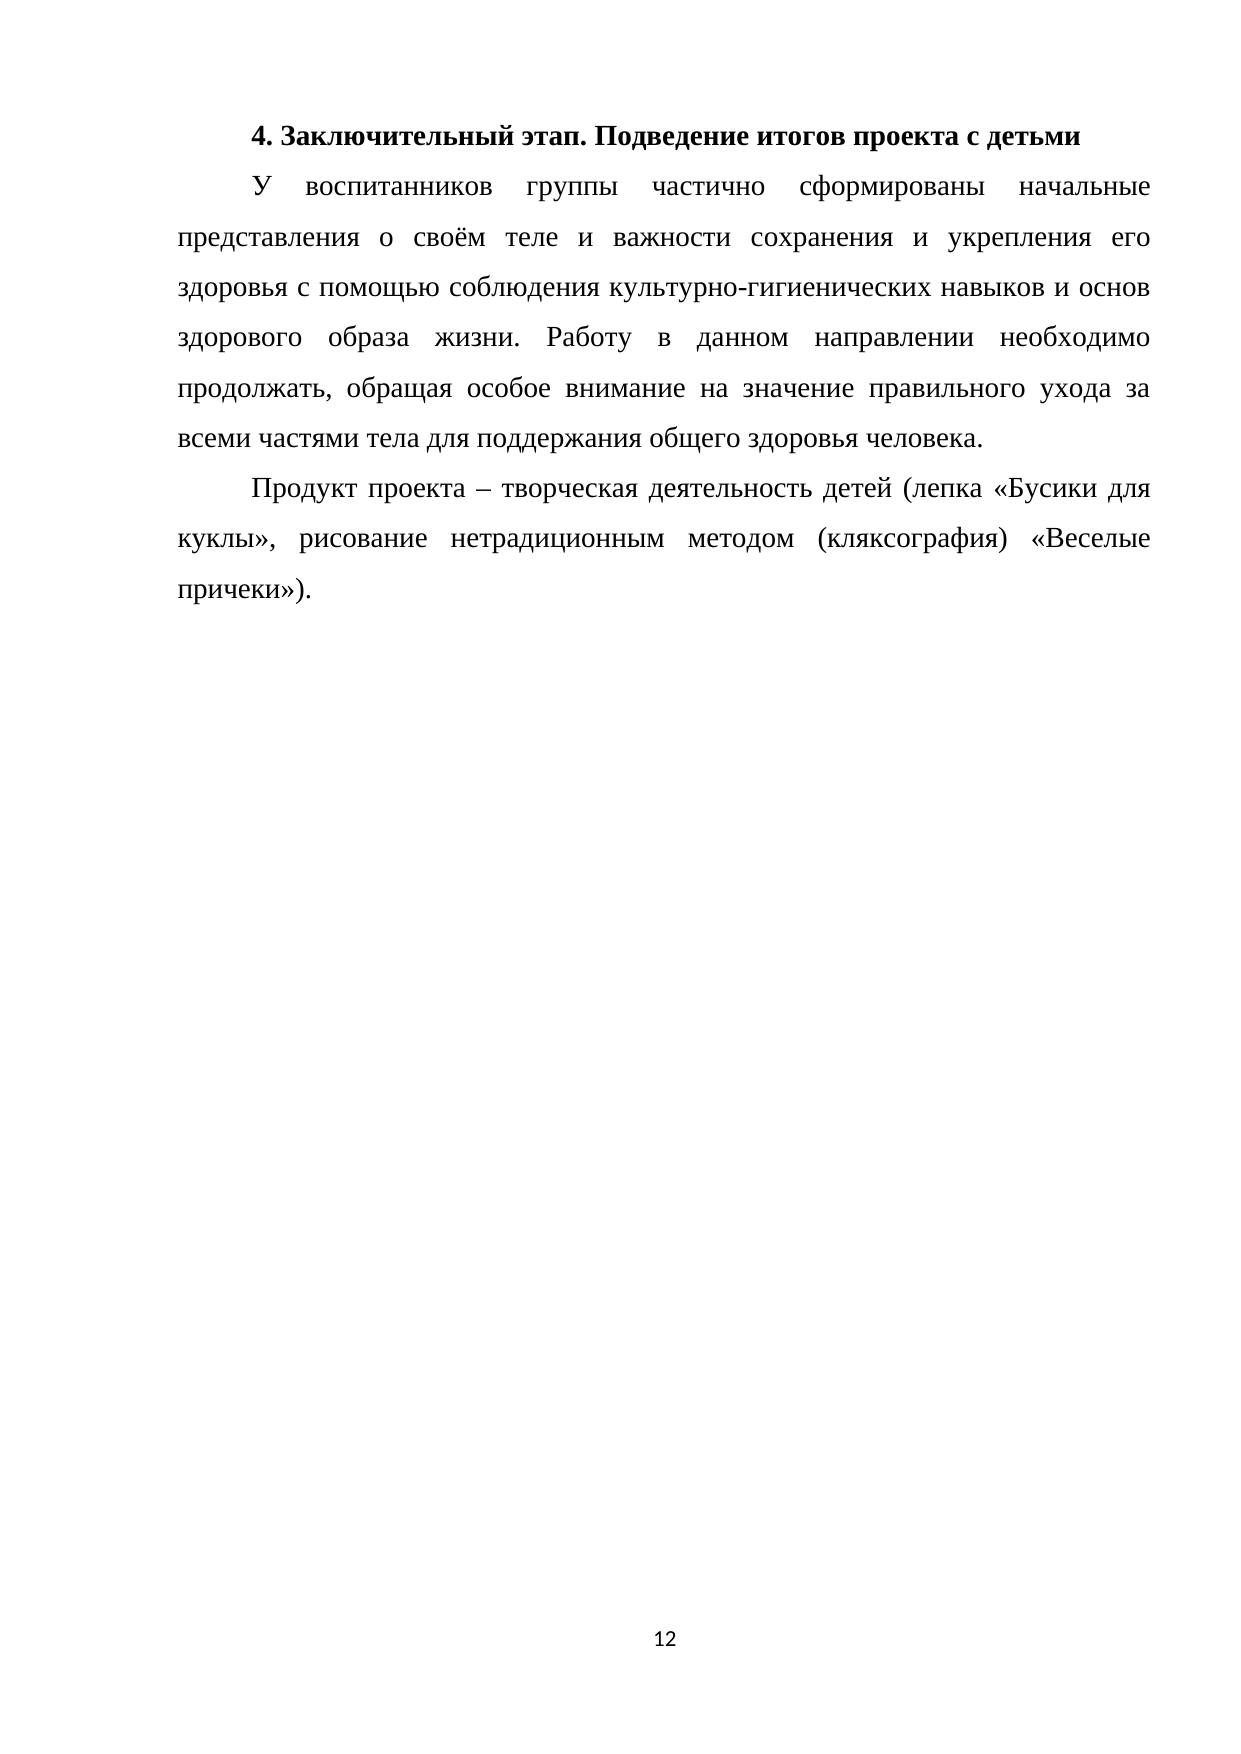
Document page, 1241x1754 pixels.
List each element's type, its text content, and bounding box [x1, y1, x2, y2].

list У воспитанников группы частично сформированы начальные представления о своём теле и важности сохранения и укрепления его здоровья с помощью соблюдения культурно-гигиенических навыков и основ здорового образа жизни. Работу в данном направлении необходимо продолжать, обращая особое внимание на значение правильного ухода за всеми частями тела для поддержания общего здоровья человека. [177, 168, 1152, 453]
text 4. Заключительный этап. Подведение итогов проекта с детьми [177, 118, 1152, 152]
list Продукт проекта – творческая деятельность детей (лепка «Бусики для куклы», рисование нетрадиционным методом (кляксография) «Веселые причеки»). [177, 470, 1152, 604]
